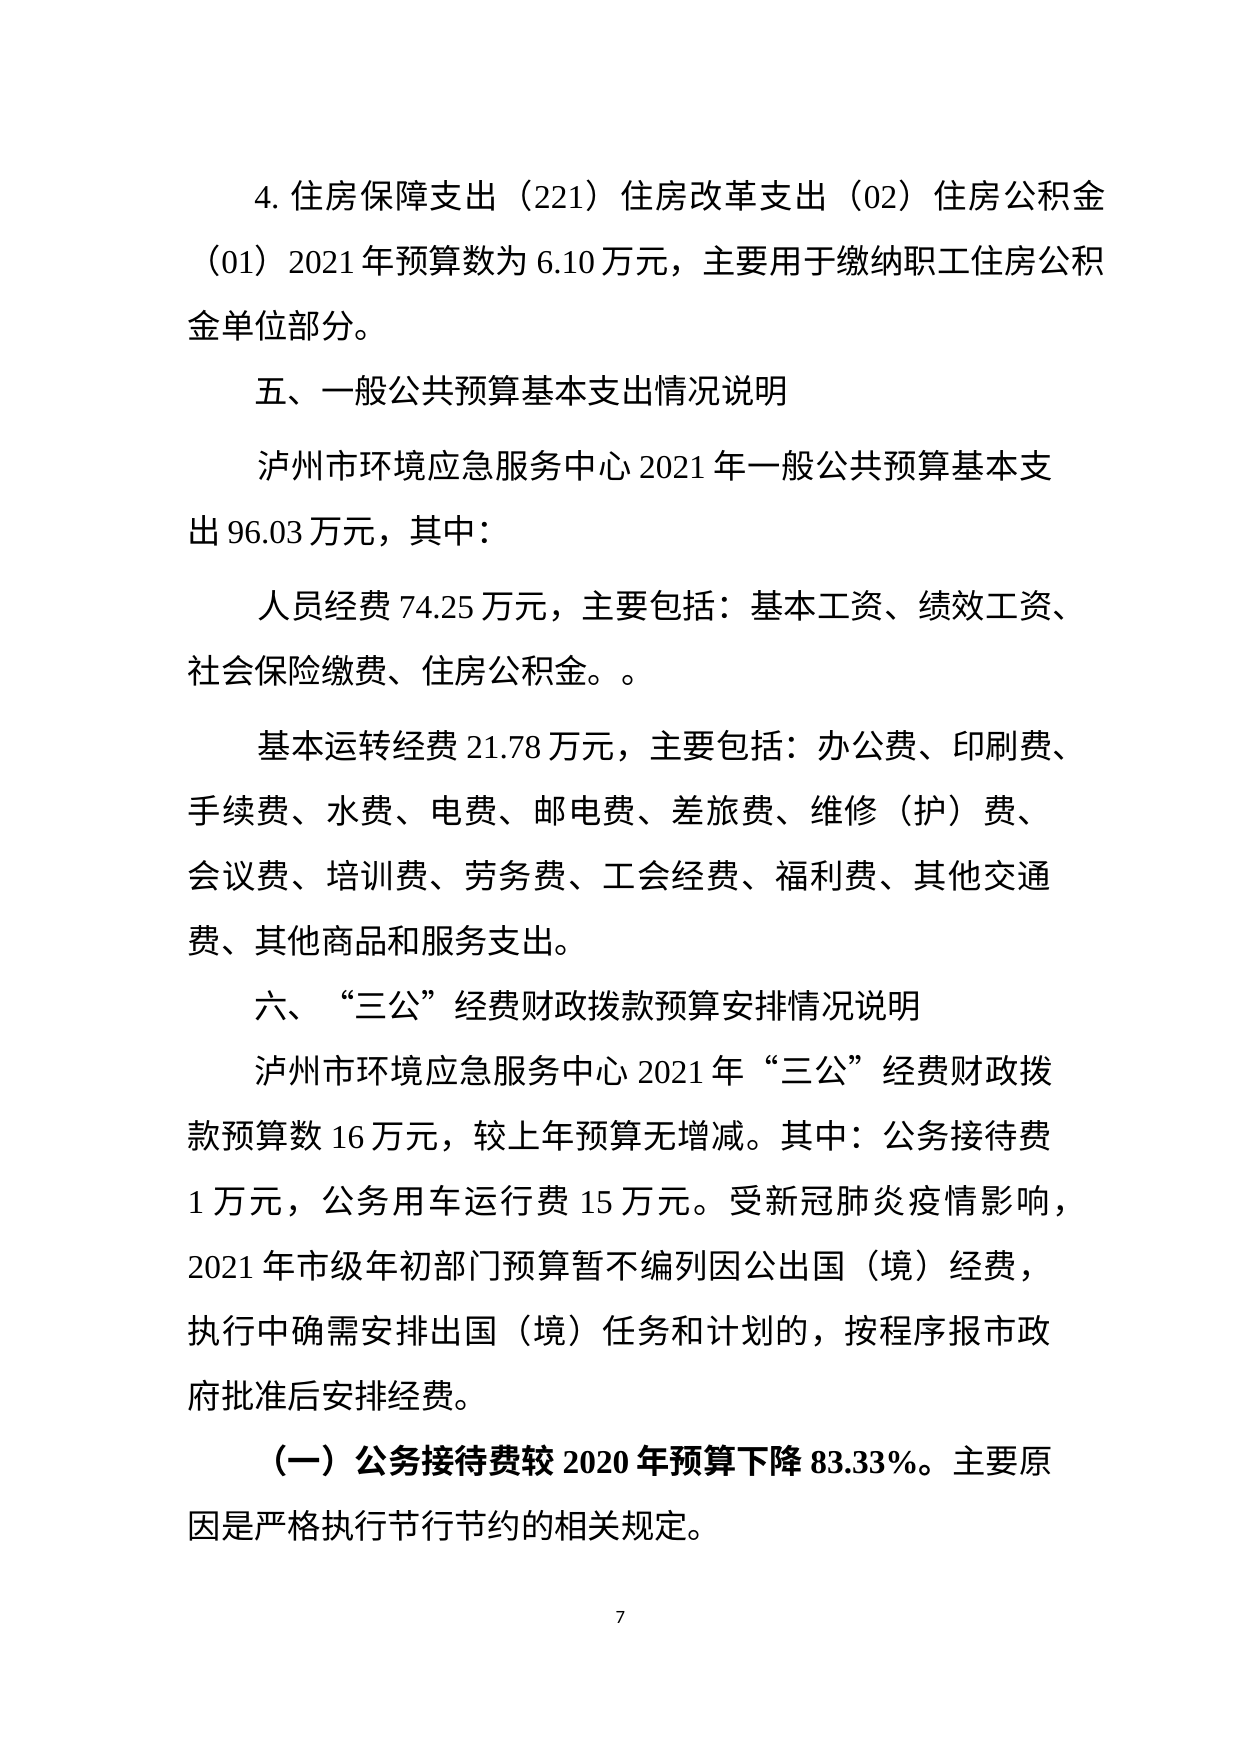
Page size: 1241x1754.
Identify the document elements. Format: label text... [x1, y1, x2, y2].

text 五、一般公共预算基本支出情况说明 [187, 357, 1053, 422]
text 六、“三公”经费财政拨款预算安排情况说明 [187, 971, 1053, 1036]
text 4. 住房保障支出（221）住房改革支出（02）住房公积金（01）2021年预算数为6.10万元，主要用于缴纳职工住房公积金单位部分。 [187, 162, 1106, 357]
text 泸州市环境应急服务中心2021年“三公”经费财政拨款预算数16万元，较上年预算无增减。其中：公务接待费1万元，公务用车运行费15万元。受新冠肺炎疫情影响，2021年市级年初部门预算暂不编列因公出国（境）经费，执行中确需安排出国（境）任务和计划的，按程序报市政府批准后安排经费。 [187, 1036, 1053, 1426]
text （一）公务接待费较2020年预算下降83.33%。主要原因是严格执行节行节约的相关规定。 [187, 1426, 1053, 1556]
text 基本运转经费21.78万元，主要包括：办公费、印刷费、手续费、水费、电费、邮电费、差旅费、维修（护）费、会议费、培训费、劳务费、工会经费、福利费、其他交通费、其他商品和服务支出。 [187, 711, 1053, 971]
text 人员经费74.25万元，主要包括：基本工资、绩效工资、社会保险缴费、住房公积金。。 [187, 571, 1053, 701]
text 泸州市环境应急服务中心2021年一般公共预算基本支出96.03万元，其中： [187, 432, 1053, 562]
